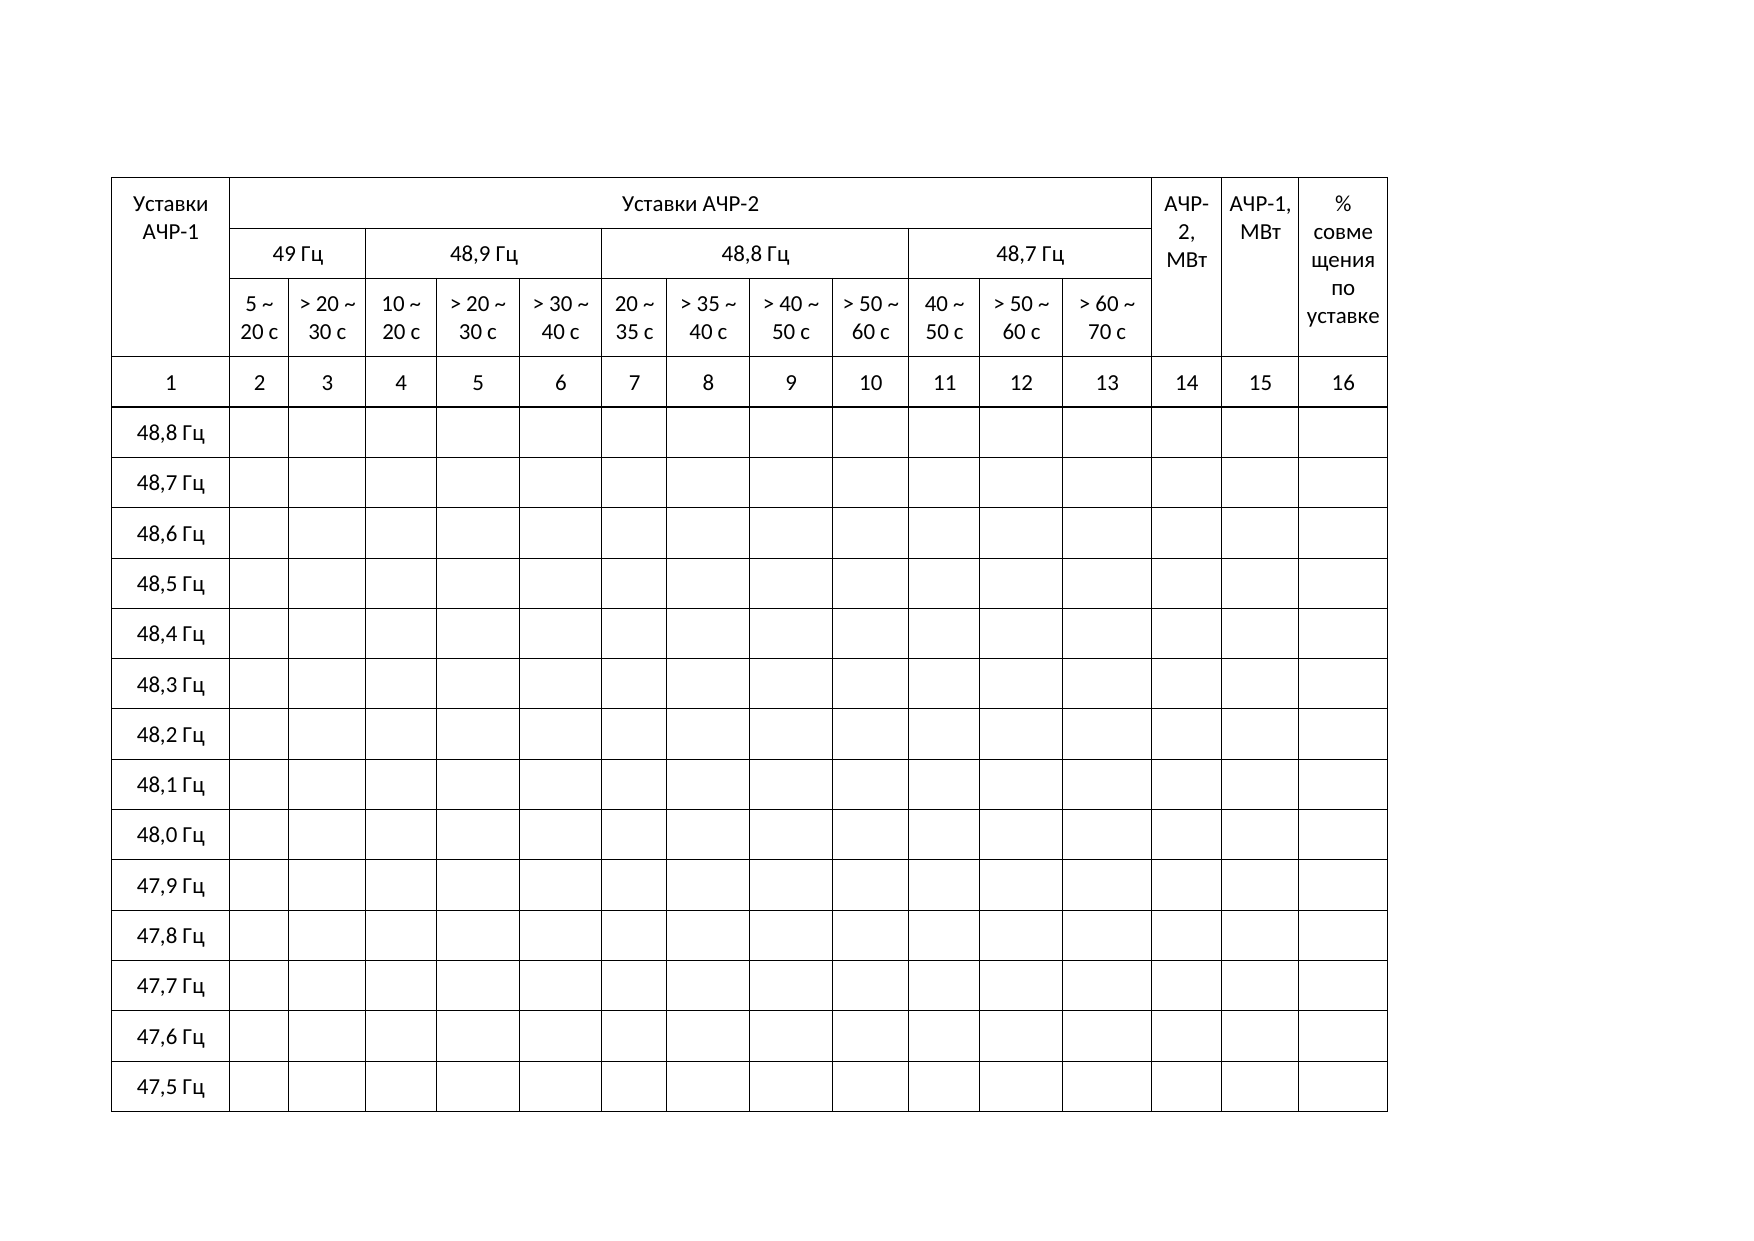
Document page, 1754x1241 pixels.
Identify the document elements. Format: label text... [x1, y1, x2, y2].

table_cell [750, 559, 832, 608]
table_cell [437, 961, 519, 1010]
table_cell [1222, 810, 1298, 859]
table_cell [750, 810, 832, 859]
table_cell [1222, 709, 1298, 759]
table_cell [909, 458, 979, 507]
table_cell [437, 559, 519, 608]
table_cell 5 [437, 357, 519, 406]
table_cell [909, 408, 979, 457]
table_cell [289, 810, 365, 859]
table_cell [230, 408, 288, 457]
table_cell [366, 458, 436, 507]
table_cell [437, 508, 519, 557]
table_cell 40 ~ 50 с [909, 279, 979, 356]
table_cell [520, 961, 601, 1010]
table_cell 48,9 Гц [366, 229, 601, 278]
table_cell [980, 659, 1062, 708]
table_cell [289, 961, 365, 1010]
table_cell [1063, 559, 1151, 608]
table_cell 48,7 Гц [909, 229, 1151, 278]
table_cell [750, 508, 832, 557]
table_cell [1299, 1011, 1387, 1061]
table_cell [437, 709, 519, 759]
table_cell 48,8 Гц [602, 229, 908, 278]
table_cell [289, 559, 365, 608]
table_cell 48,5 Гц [112, 559, 229, 608]
table_cell 12 [980, 357, 1062, 406]
table_cell [602, 559, 666, 608]
table_cell [366, 709, 436, 759]
table_cell 2 [230, 357, 288, 406]
table_cell 15 [1222, 357, 1298, 406]
table_cell [980, 911, 1062, 960]
table_cell [366, 961, 436, 1010]
table_header Уставки АЧР-2 [230, 178, 1151, 227]
table_header АЧР-1, МВт [1222, 178, 1298, 356]
table_cell [437, 458, 519, 507]
table_cell [437, 911, 519, 960]
table_cell [909, 911, 979, 960]
table_cell [750, 911, 832, 960]
table_cell [366, 408, 436, 457]
table_cell [1152, 709, 1221, 759]
table_cell [1222, 559, 1298, 608]
table_cell [1299, 709, 1387, 759]
table_cell [980, 1062, 1062, 1111]
table_cell [1299, 961, 1387, 1010]
table_cell 5 ~ 20 с [230, 279, 288, 356]
table_header АЧР-2, МВт [1152, 178, 1221, 356]
table_cell 14 [1152, 357, 1221, 406]
table_cell [909, 609, 979, 658]
table_cell > 35 ~ 40 с [667, 279, 749, 356]
table_cell 47,8 Гц [112, 911, 229, 960]
table_cell [909, 961, 979, 1010]
table_cell 47,7 Гц [112, 961, 229, 1010]
table_cell [520, 458, 601, 507]
table_cell [1152, 408, 1221, 457]
table_cell [1152, 961, 1221, 1010]
table_cell 13 [1063, 357, 1151, 406]
table_cell [980, 961, 1062, 1010]
table_cell [667, 408, 749, 457]
table_cell [750, 408, 832, 457]
table_cell [980, 810, 1062, 859]
table_cell > 30 ~ 40 с [520, 279, 601, 356]
table_cell [1063, 1011, 1151, 1061]
table_cell [909, 659, 979, 708]
table_cell [437, 609, 519, 658]
table_cell 9 [750, 357, 832, 406]
table_cell > 50 ~ 60 с [980, 279, 1062, 356]
table_cell [437, 659, 519, 708]
table_cell [602, 508, 666, 557]
table_cell [1152, 458, 1221, 507]
table_cell [289, 1062, 365, 1111]
table_cell [289, 659, 365, 708]
table_cell [437, 810, 519, 859]
table_cell [833, 1062, 908, 1111]
table_cell [833, 1011, 908, 1061]
table_cell [1152, 508, 1221, 557]
table_cell 3 [289, 357, 365, 406]
table_cell [230, 860, 288, 909]
table_cell [437, 408, 519, 457]
table_cell [366, 1011, 436, 1061]
table_cell 48,2 Гц [112, 709, 229, 759]
table_cell [520, 1062, 601, 1111]
table_cell 47,6 Гц [112, 1011, 229, 1061]
table_cell [1063, 659, 1151, 708]
table_cell 8 [667, 357, 749, 406]
table_cell [1152, 1062, 1221, 1111]
table_cell [1222, 508, 1298, 557]
table_cell [520, 508, 601, 557]
table_cell [602, 458, 666, 507]
table_cell [230, 1011, 288, 1061]
table_cell [667, 911, 749, 960]
table_cell [230, 709, 288, 759]
table_cell [289, 458, 365, 507]
table_cell [980, 609, 1062, 658]
table_cell > 20 ~ 30 с [289, 279, 365, 356]
table_cell 20 ~ 35 с [602, 279, 666, 356]
table_cell [1063, 1062, 1151, 1111]
table_cell [667, 760, 749, 809]
table_cell [1299, 609, 1387, 658]
table_cell [520, 709, 601, 759]
table_cell [366, 508, 436, 557]
table_cell [1299, 659, 1387, 708]
table_cell [833, 860, 908, 909]
table_cell [667, 508, 749, 557]
table_cell [602, 659, 666, 708]
table_cell [833, 961, 908, 1010]
table_cell [1299, 760, 1387, 809]
table_cell [366, 559, 436, 608]
table_cell [1152, 559, 1221, 608]
table_cell [520, 760, 601, 809]
table_cell [667, 1062, 749, 1111]
table_cell 10 ~ 20 с [366, 279, 436, 356]
table_cell [366, 911, 436, 960]
table_cell [1063, 760, 1151, 809]
table_cell [909, 760, 979, 809]
table_cell [1222, 458, 1298, 507]
table_cell [1063, 911, 1151, 960]
table_cell [230, 1062, 288, 1111]
table_cell [520, 1011, 601, 1061]
table_cell [520, 559, 601, 608]
table_cell [1063, 810, 1151, 859]
table_cell [667, 609, 749, 658]
table_cell 1 [112, 357, 229, 406]
table_cell [750, 760, 832, 809]
table_cell [1063, 961, 1151, 1010]
table_cell [750, 1011, 832, 1061]
table_cell [602, 860, 666, 909]
table_cell [602, 609, 666, 658]
table_cell [980, 760, 1062, 809]
table_cell [437, 1011, 519, 1061]
table_cell [750, 1062, 832, 1111]
table_cell 7 [602, 357, 666, 406]
table_cell [980, 508, 1062, 557]
table_cell [750, 709, 832, 759]
table_cell [667, 810, 749, 859]
table_cell [520, 659, 601, 708]
table_cell [667, 860, 749, 909]
table_cell [1299, 1062, 1387, 1111]
table_cell [1222, 1062, 1298, 1111]
table_cell [909, 860, 979, 909]
table_cell [366, 810, 436, 859]
table_cell [980, 458, 1062, 507]
table_cell [909, 709, 979, 759]
table_cell 48,0 Гц [112, 810, 229, 859]
table_cell [366, 1062, 436, 1111]
table_cell 11 [909, 357, 979, 406]
table_cell [1222, 408, 1298, 457]
table_cell [909, 810, 979, 859]
table_cell [1299, 911, 1387, 960]
table_cell [980, 860, 1062, 909]
table_cell [1222, 609, 1298, 658]
table_cell [230, 508, 288, 557]
table_cell [602, 1062, 666, 1111]
table_cell [520, 911, 601, 960]
table_cell [833, 609, 908, 658]
table_cell [1152, 609, 1221, 658]
table_cell [1152, 911, 1221, 960]
table_cell > 40 ~ 50 с [750, 279, 832, 356]
table_cell [833, 408, 908, 457]
table_cell [289, 508, 365, 557]
table_cell 48,6 Гц [112, 508, 229, 557]
table_cell [602, 709, 666, 759]
table_cell > 50 ~ 60 с [833, 279, 908, 356]
table_cell [750, 609, 832, 658]
table_cell [1299, 458, 1387, 507]
table_cell [833, 709, 908, 759]
table_cell [602, 911, 666, 960]
table_cell [437, 1062, 519, 1111]
table_cell [289, 408, 365, 457]
table_cell [289, 709, 365, 759]
table_cell [833, 458, 908, 507]
table_cell [366, 760, 436, 809]
table_cell [1299, 559, 1387, 608]
table_cell [520, 408, 601, 457]
table_cell [230, 911, 288, 960]
table_header % совмещения по уставке [1299, 178, 1387, 356]
table_cell [230, 609, 288, 658]
table_cell [667, 458, 749, 507]
table_cell [980, 408, 1062, 457]
table_cell [289, 1011, 365, 1061]
table_cell 6 [520, 357, 601, 406]
table_cell 49 Гц [230, 229, 365, 278]
table_cell 48,4 Гц [112, 609, 229, 658]
table_cell [980, 1011, 1062, 1061]
table_cell [602, 1011, 666, 1061]
table_cell [366, 609, 436, 658]
table_cell [602, 810, 666, 859]
table_cell [1222, 659, 1298, 708]
table_cell [1063, 709, 1151, 759]
table_cell [289, 760, 365, 809]
table_cell [602, 408, 666, 457]
table_cell [833, 559, 908, 608]
table_cell 4 [366, 357, 436, 406]
table_cell [1299, 860, 1387, 909]
table_cell [289, 860, 365, 909]
table_cell [602, 961, 666, 1010]
table_cell [750, 659, 832, 708]
table_cell [667, 659, 749, 708]
table_cell [1152, 760, 1221, 809]
table_cell [366, 659, 436, 708]
table_cell 48,7 Гц [112, 458, 229, 507]
table_cell [833, 911, 908, 960]
table_cell > 60 ~ 70 с [1063, 279, 1151, 356]
table_cell [230, 559, 288, 608]
table_cell [1299, 810, 1387, 859]
table_cell [602, 760, 666, 809]
table_cell [1152, 810, 1221, 859]
table_cell [230, 760, 288, 809]
table_cell [750, 458, 832, 507]
table_cell 48,8 Гц [112, 408, 229, 457]
table_cell [437, 860, 519, 909]
table_cell 48,1 Гц [112, 760, 229, 809]
table_cell [230, 458, 288, 507]
table_cell 16 [1299, 357, 1387, 406]
table_header Уставки АЧР-1 [112, 178, 229, 356]
table_cell [230, 659, 288, 708]
table_cell 47,5 Гц [112, 1062, 229, 1111]
table_cell [1063, 860, 1151, 909]
table_cell > 20 ~ 30 с [437, 279, 519, 356]
table_cell [833, 760, 908, 809]
table_cell [230, 810, 288, 859]
table_cell [1222, 961, 1298, 1010]
table_cell [833, 508, 908, 557]
table_cell [1063, 508, 1151, 557]
table_cell [667, 961, 749, 1010]
table_cell [667, 1011, 749, 1061]
table_cell [1152, 659, 1221, 708]
table_cell [667, 709, 749, 759]
table_cell [1299, 508, 1387, 557]
table_cell [1222, 1011, 1298, 1061]
table_cell [520, 609, 601, 658]
table_cell [230, 961, 288, 1010]
table_cell [1063, 609, 1151, 658]
table_cell [1063, 408, 1151, 457]
table_cell [1299, 408, 1387, 457]
table_cell [437, 760, 519, 809]
table_cell [909, 1011, 979, 1061]
table_cell [289, 911, 365, 960]
table_cell [909, 508, 979, 557]
table_cell [750, 860, 832, 909]
table_cell 48,3 Гц [112, 659, 229, 708]
table_cell [667, 559, 749, 608]
table_cell [520, 810, 601, 859]
table_cell [1222, 860, 1298, 909]
table_cell [366, 860, 436, 909]
table_cell [909, 1062, 979, 1111]
table_cell [1152, 860, 1221, 909]
table_cell [1222, 911, 1298, 960]
table_cell [1152, 1011, 1221, 1061]
table_cell [289, 609, 365, 658]
table_cell [1222, 760, 1298, 809]
table_cell 47,9 Гц [112, 860, 229, 909]
table_cell [980, 559, 1062, 608]
table_cell [980, 709, 1062, 759]
table_cell [909, 559, 979, 608]
table_cell 10 [833, 357, 908, 406]
table_cell [833, 810, 908, 859]
table_cell [750, 961, 832, 1010]
table_cell [1063, 458, 1151, 507]
table_cell [833, 659, 908, 708]
table_cell [520, 860, 601, 909]
